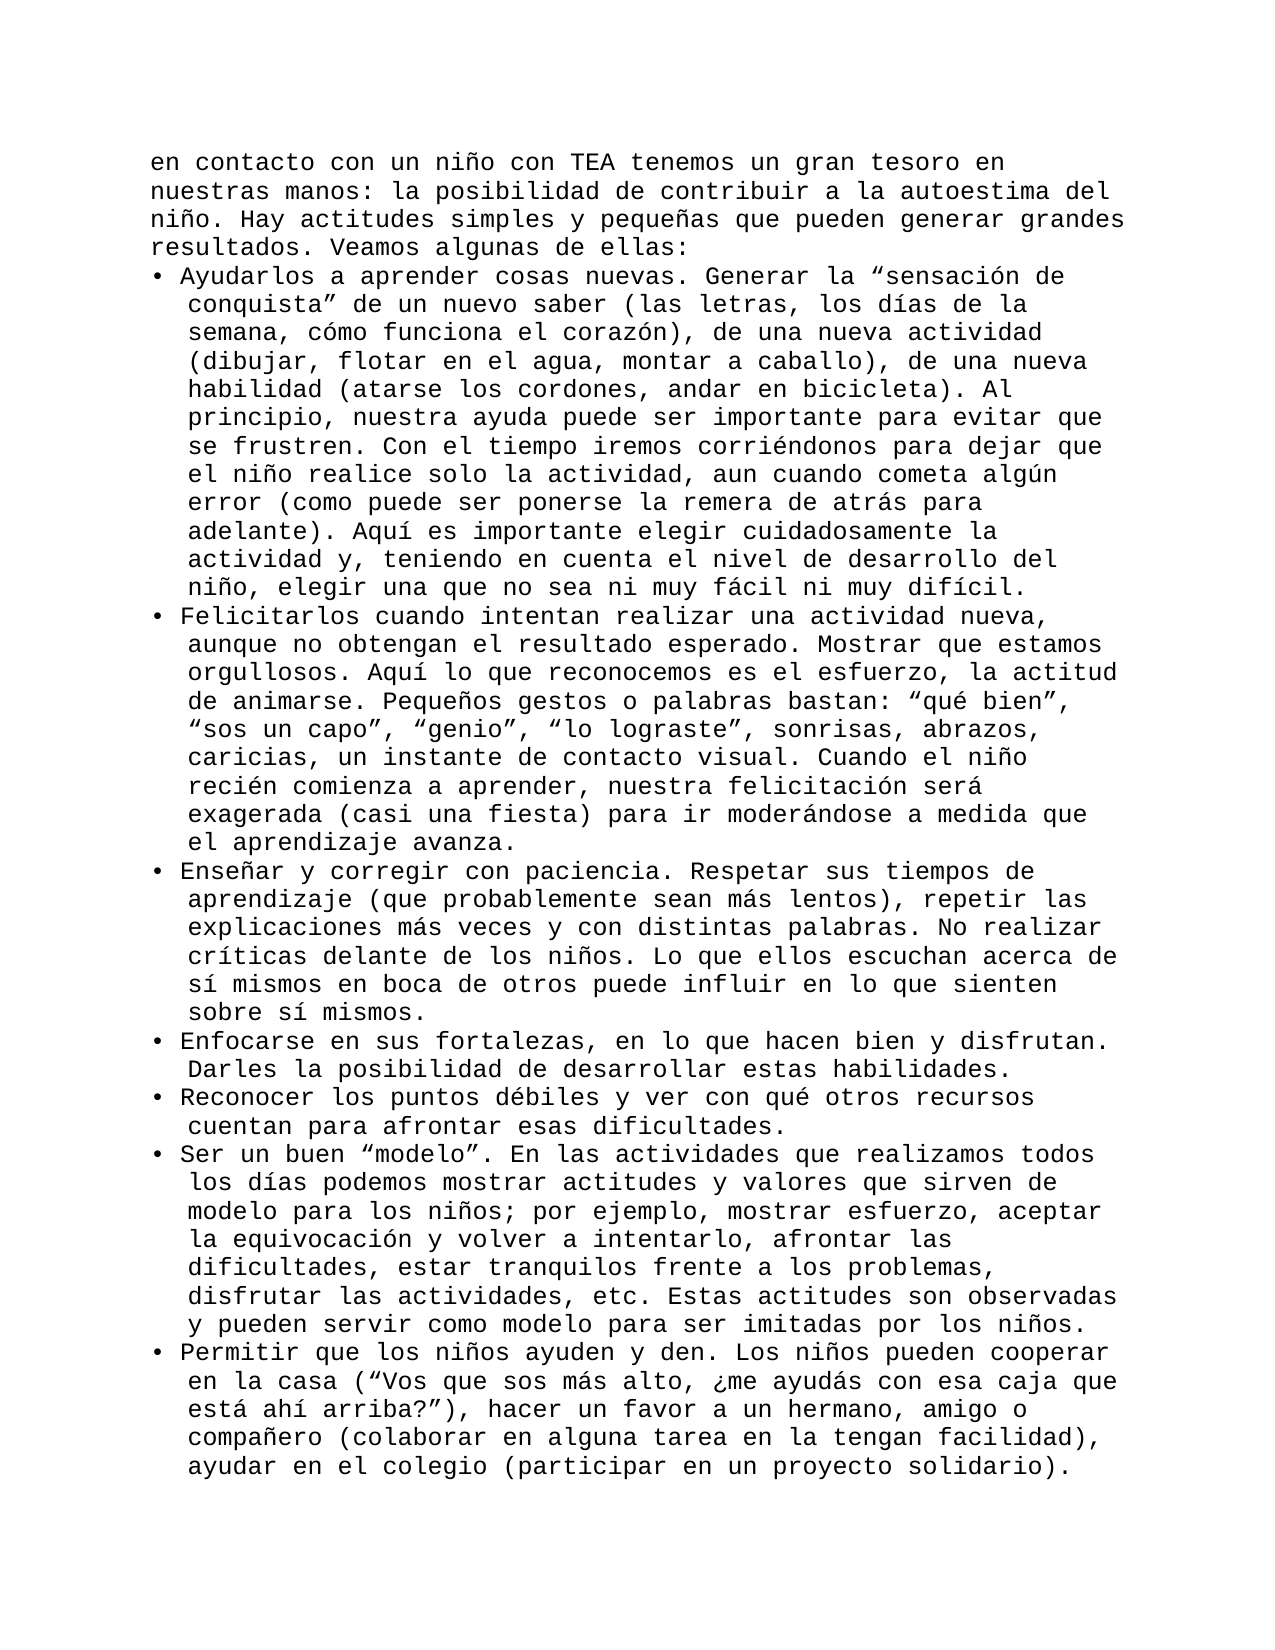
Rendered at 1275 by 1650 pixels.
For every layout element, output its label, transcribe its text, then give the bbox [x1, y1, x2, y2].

text • Felicitarlos cuando intentan realizar una actividad nueva, aunque no obtengan el resultado esperado. Mostrar que estamos orgullosos. Aquí lo que reconocemos es el esfuerzo, la actitud de animarse. Pequeños gestos o palabras bastan: “qué bien”, “sos un capo”, “genio”, “lo lograste”, sonrisas, abrazos, caricias, un instante de contacto visual. Cuando el niño recién comienza a aprender, nuestra felicitación será exagerada (casi una fiesta) para ir moderándose a medida que el aprendizaje avanza. [150, 603, 1125, 858]
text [150, 1340, 1125, 1482]
text • Reconocer los puntos débiles y ver con qué otros recursos cuentan para afrontar esas dificultades. [150, 1085, 1125, 1142]
text • Enseñar y corregir con paciencia. Respetar sus tiempos de aprendizaje (que probablemente sean más lentos), repetir las explicaciones más veces y con distintas palabras. No realizar críticas delante de los niños. Lo que ellos escuchan acerca de sí mismos en boca de otros puede influir en lo que sienten sobre sí mismos. [150, 858, 1125, 1028]
text • Ser un buen “modelo”. En las actividades que realizamos todos los días podemos mostrar actitudes y valores que sirven de modelo para los niños; por ejemplo, mostrar esfuerzo, aceptar la equivocación y volver a intentarlo, afrontar las dificultades, estar tranquilos frente a los problemas, disfrutar las actividades, etc. Estas actitudes son observadas y pueden servir como modelo para ser imitadas por los niños. [150, 1142, 1125, 1340]
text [150, 150, 1125, 263]
text • Enfocarse en sus fortalezas, en lo que hacen bien y disfrutan. Darles la posibilidad de desarrollar estas habilidades. [150, 1028, 1125, 1085]
text • Ayudarlos a aprender cosas nuevas. Generar la “sensación de conquista” de un nuevo saber (las letras, los días de la semana, cómo funciona el corazón), de una nueva actividad (dibujar, flotar en el agua, montar a caballo), de una nueva habilidad (atarse los cordones, andar en bicicleta). Al principio, nuestra ayuda puede ser importante para evitar que se frustren. Con el tiempo iremos corriéndonos para dejar que el niño realice solo la actividad, aun cuando cometa algún error (como puede ser ponerse la remera de atrás para adelante). Aquí es importante elegir cuidadosamente la actividad y, teniendo en cuenta el nivel de desarrollo del niño, elegir una que no sea ni muy fácil ni muy difícil. [150, 263, 1125, 603]
